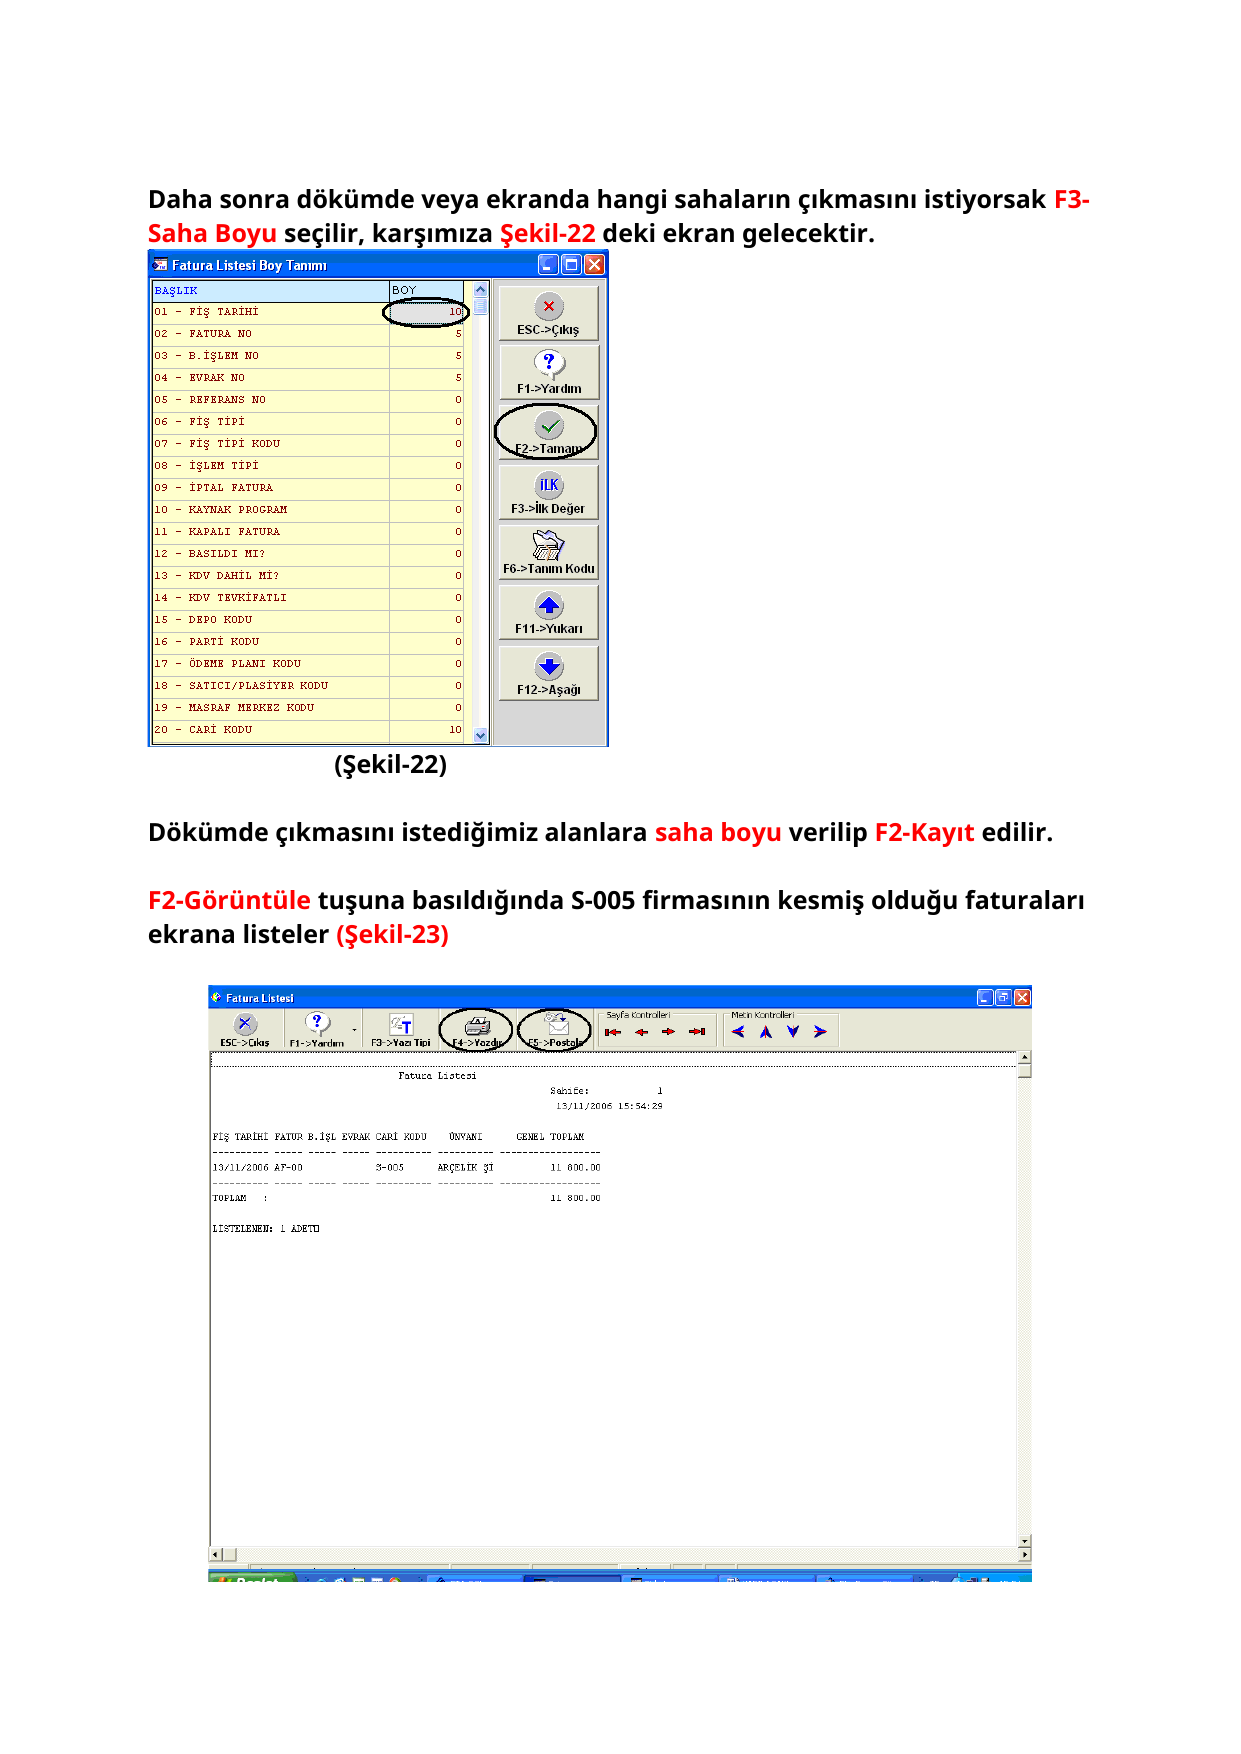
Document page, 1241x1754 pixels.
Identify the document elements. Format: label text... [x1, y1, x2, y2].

text F2-Görüntüle tuşuna basıldığında S-005 firmasının kesmiş olduğu faturaları ekrana listeler (Şekil-23) [148, 883, 1093, 951]
text (Şekil-22) [148, 746, 1093, 781]
text Dökümde çıkmasını istediğimiz alanlara saha boyu verilip F2-Kayıt edilir. [148, 814, 1093, 849]
text Daha sonra dökümde veya ekranda hangi sahaların çıkmasını istiyorsak F3-Saha Boyu seçilir, karşımıza Şekil-22 deki ekran gelecektir. [148, 182, 1093, 250]
picture [147, 249, 609, 747]
picture [208, 985, 1032, 1582]
